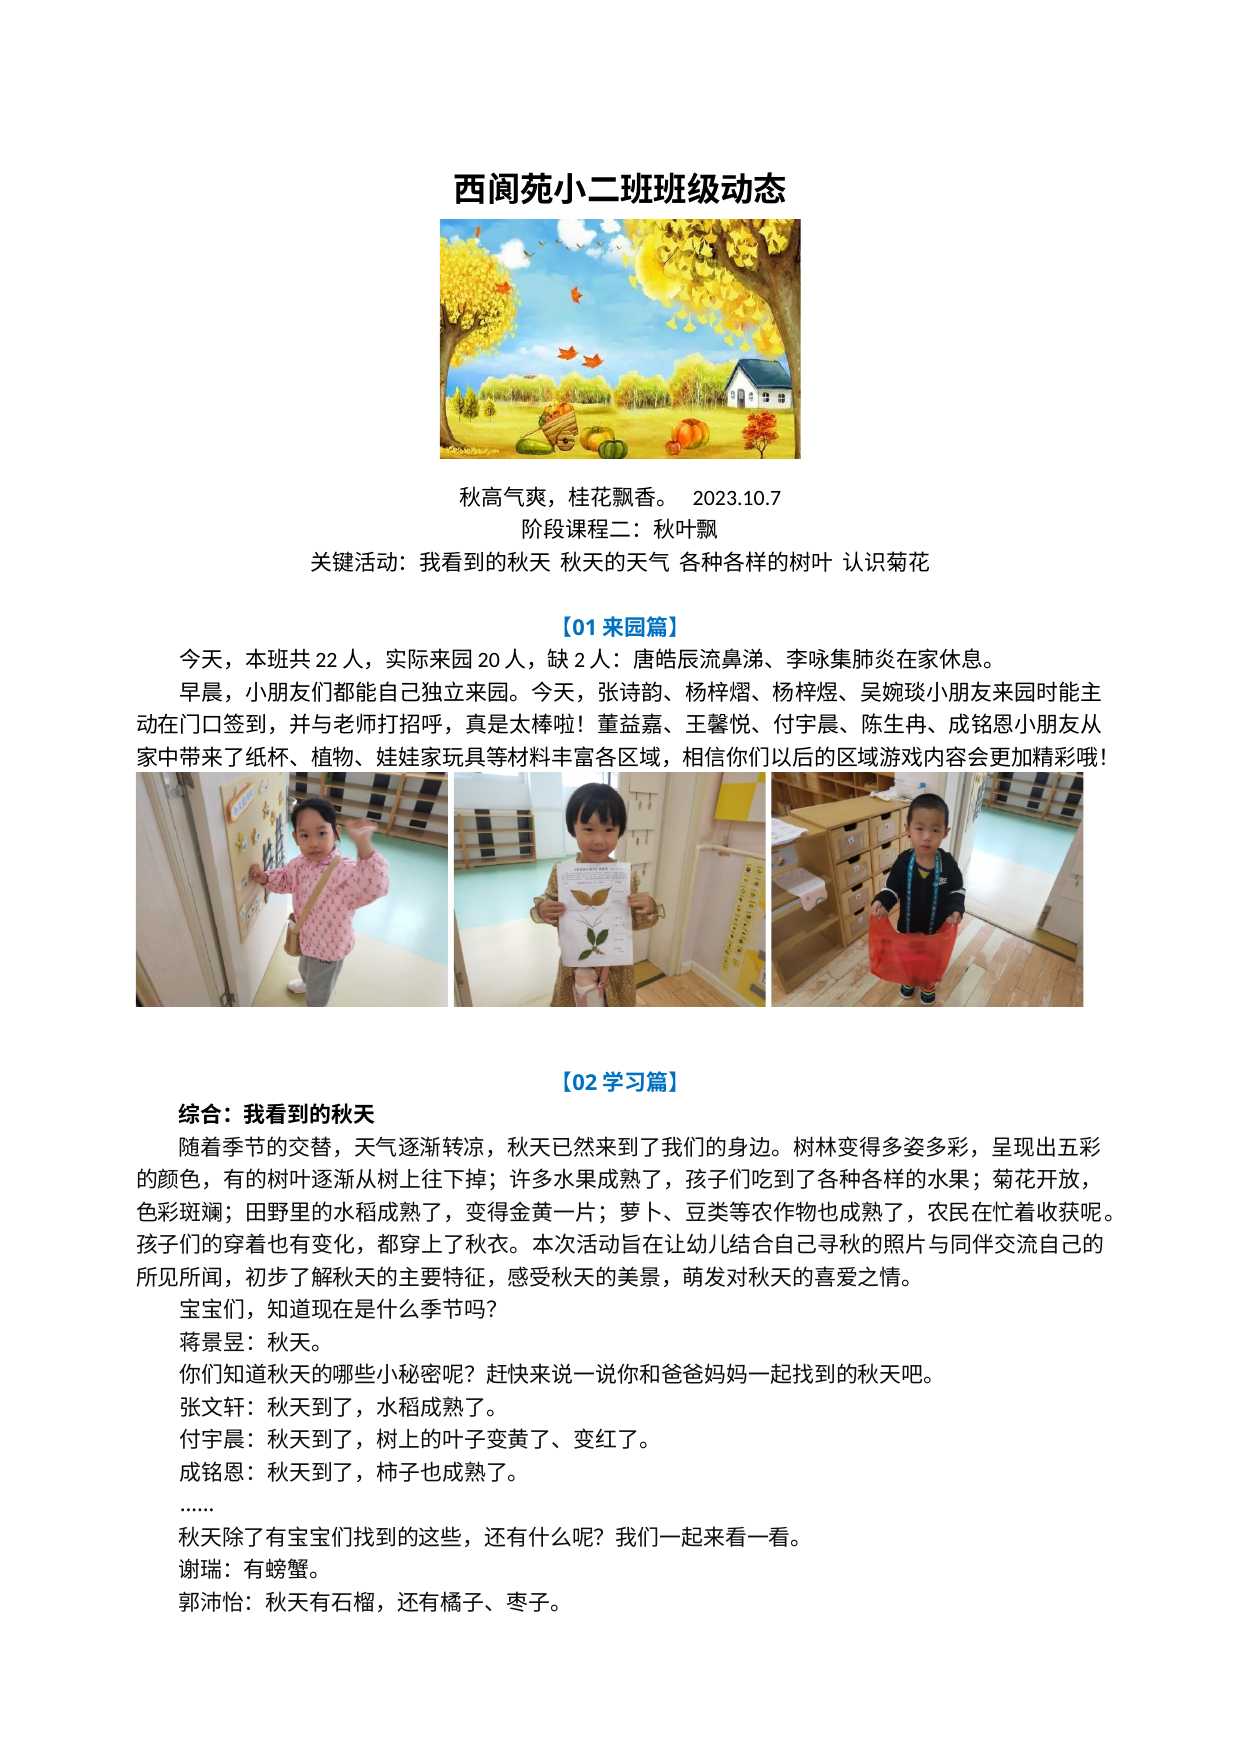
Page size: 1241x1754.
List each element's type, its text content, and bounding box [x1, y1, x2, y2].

text 早晨，小朋友们都能自己独立来园。今天，张诗韵、杨梓熠、杨梓煜、吴婉琰小朋友来园时能主动在门口签到，并与老师打招呼，真是太棒啦！董益嘉、王馨悦、付宇晨、陈生冉、成铭恩小朋友从家中带来了纸杯、植物、娃娃家玩具等材料丰富各区域，相信你们以后的区域游戏内容会更加精彩哦！ [136, 674, 1104, 772]
text 成铭恩：秋天到了，柿子也成熟了。 [136, 1454, 1104, 1487]
text 关键活动：我看到的秋天 秋天的天气 各种各样的树叶 认识菊花 [136, 544, 1104, 577]
text 随着季节的交替，天气逐渐转凉，秋天已然来到了我们的身边。树林变得多姿多彩，呈现出五彩的颜色，有的树叶逐渐从树上往下掉；许多水果成熟了，孩子们吃到了各种各样的水果；菊花开放，色彩斑斓；田野里的水稻成熟了，变得金黄一片；萝卜、豆类等农作物也成熟了，农民在忙着收获呢。孩子们的穿着也有变化，都穿上了秋衣。本次活动旨在让幼儿结合自己寻秋的照片与同伴交流自己的所见所闻，初步了解秋天的主要特征，感受秋天的美景，萌发对秋天的喜爱之情。 [136, 1129, 1104, 1292]
picture [439, 219, 801, 459]
picture [135, 772, 448, 1007]
text 郭沛怡：秋天有石榴，还有橘子、枣子。 [136, 1584, 1104, 1617]
text 西阆苑小二班班级动态 [136, 154, 1104, 219]
text 蒋景昱：秋天。 [136, 1324, 1104, 1357]
text …… [136, 1487, 1104, 1519]
text 【01 来园篇】 [136, 609, 1104, 642]
text 综合：我看到的秋天 [136, 1097, 1104, 1129]
picture [771, 772, 1084, 1007]
picture [453, 772, 766, 1007]
text 阶段课程二：秋叶飘 [136, 512, 1104, 544]
text 秋高气爽，桂花飘香。 2023.10.7 [136, 479, 1104, 512]
text 宝宝们，知道现在是什么季节吗？ [136, 1292, 1104, 1324]
text 张文轩：秋天到了，水稻成熟了。 [136, 1389, 1104, 1422]
text 秋天除了有宝宝们找到的这些，还有什么呢？我们一起来看一看。 [136, 1519, 1104, 1552]
text 付宇晨：秋天到了，树上的叶子变黄了、变红了。 [136, 1422, 1104, 1454]
text 【02 学习篇】 [136, 1064, 1104, 1097]
text 你们知道秋天的哪些小秘密呢？赶快来说一说你和爸爸妈妈一起找到的秋天吧。 [136, 1357, 1104, 1389]
text 今天，本班共22人，实际来园20人，缺2人：唐皓辰流鼻涕、李咏集肺炎在家休息。 [136, 642, 1104, 674]
text 谢瑞：有螃蟹。 [136, 1552, 1104, 1584]
